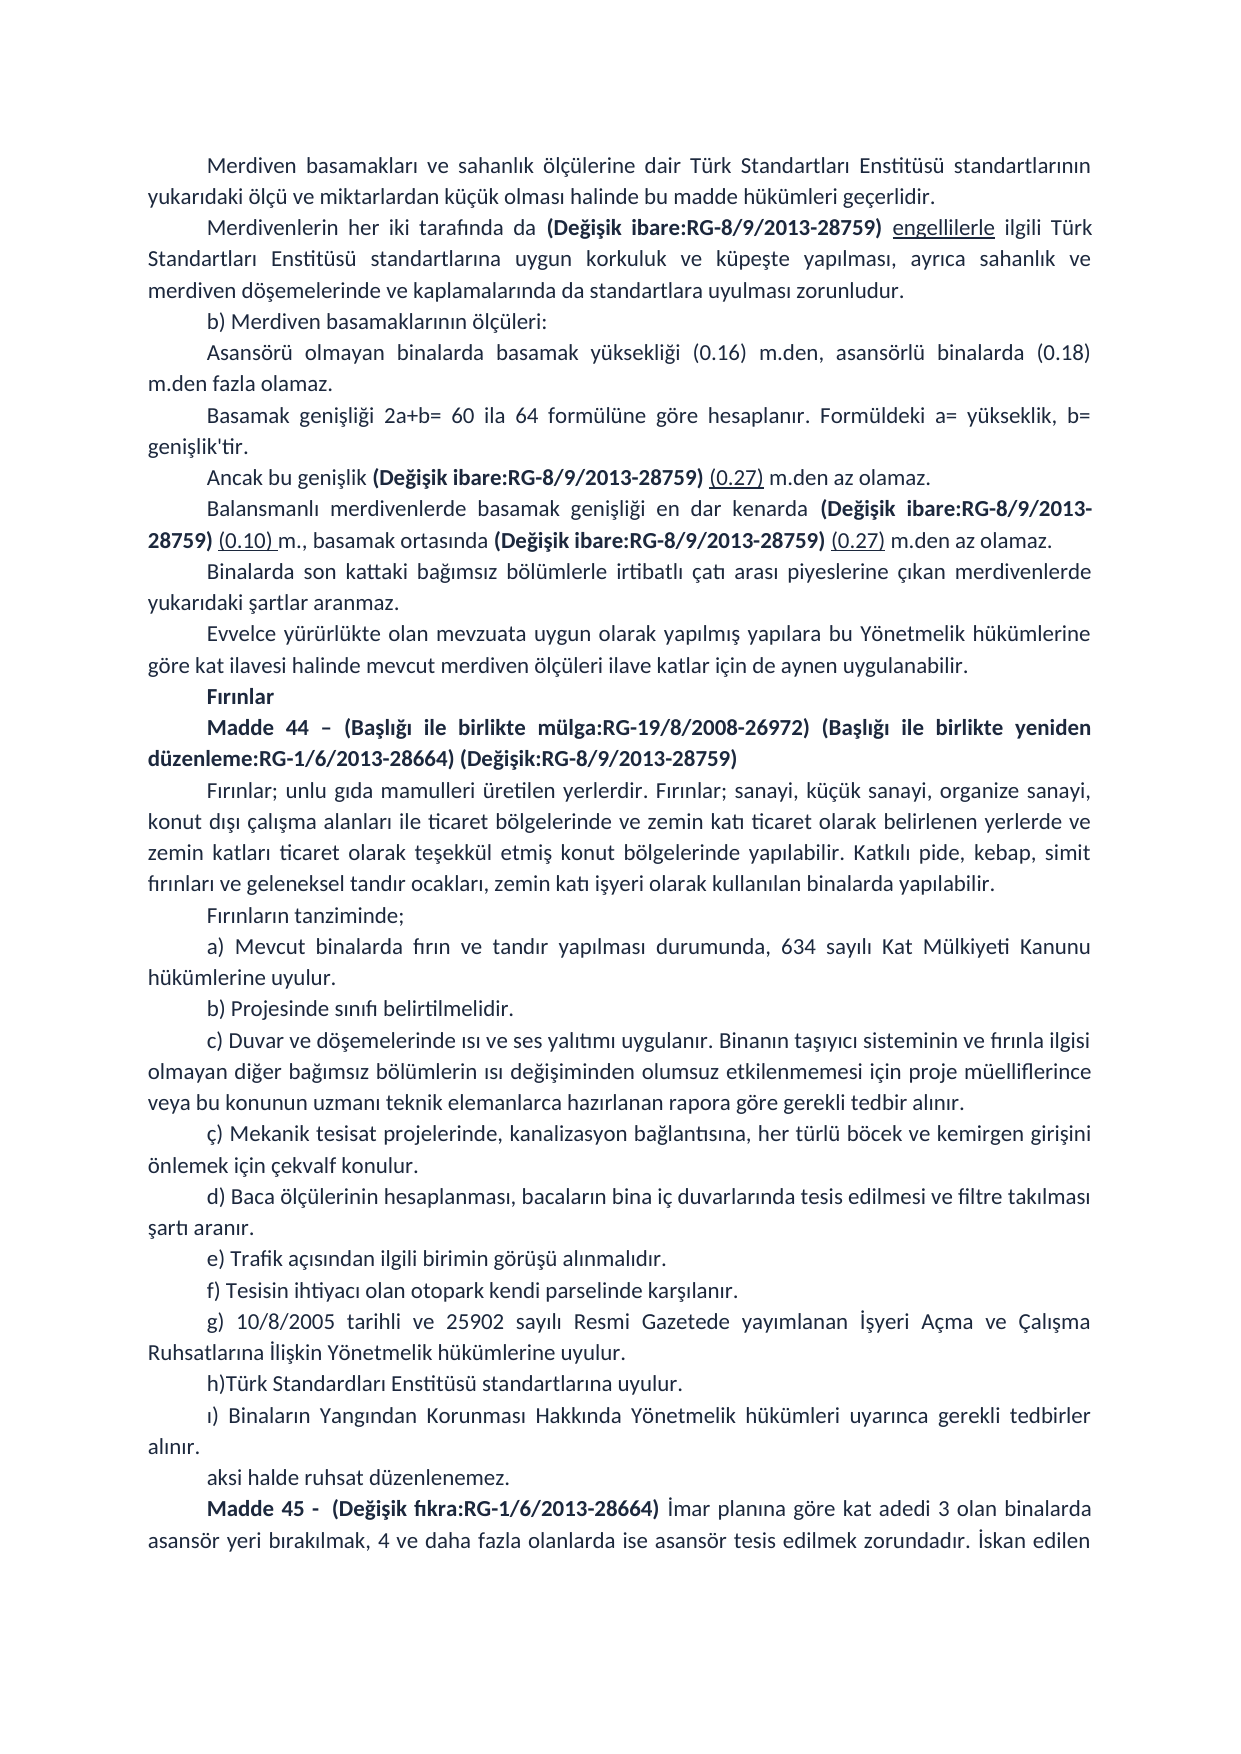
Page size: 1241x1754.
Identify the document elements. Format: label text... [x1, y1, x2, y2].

text f) Tesisin ihtiyacı olan otopark kendi parselinde karşılanır. [148, 1273, 1093, 1304]
text d) Baca ölçülerinin hesaplanması, bacaların bina iç duvarlarında tesis edilmesi ve filtre takılması şartı aranır. [148, 1179, 1093, 1241]
text a) Mevcut binalarda fırın ve tandır yapılması durumunda, 634 sayılı Kat Mülkiyeti Kanunu hükümlerine uyulur. [148, 929, 1093, 991]
text e) Trafik açısından ilgili birimin görüşü alınmalıdır. [148, 1241, 1093, 1273]
text Ancak bu genişlik (Değişik ibare:RG-8/9/2013-28759) (0.27) m.den az olamaz. [148, 460, 1093, 491]
text b) Projesinde sınıfı belirtilmelidir. [148, 991, 1093, 1023]
text g) 10/8/2005 tarihli ve 25902 sayılı Resmi Gazetede yayımlanan İşyeri Açma ve Çalışma Ruhsatlarına İlişkin Yönetmelik hükümlerine uyulur. [148, 1304, 1093, 1366]
text Madde 44 – (Başlığı ile birlikte mülga:RG-19/8/2008-26972) (Başlığı ile birlikte yeniden düzenleme:RG-1/6/2013-28664) (Değişik:RG-8/9/2013-28759) [148, 710, 1093, 773]
text Fırınların tanziminde; [148, 898, 1093, 929]
text ç) Mekanik tesisat projelerinde, kanalizasyon bağlantısına, her türlü böcek ve kemirgen girişini önlemek için çekvalf konulur. [148, 1116, 1093, 1179]
text aksi halde ruhsat düzenlenemez. [148, 1460, 1093, 1491]
text b) Merdiven basamaklarının ölçüleri: [148, 304, 1093, 335]
text Fırınlar [148, 679, 1093, 710]
text Balansmanlı merdivenlerde basamak genişliği en dar kenarda (Değişik ibare:RG-8/9/2013-28759) (0.10) m., basamak ortasında (Değişik ibare:RG-8/9/2013-28759) (0.27) m.den az olamaz. [148, 491, 1093, 554]
text h)Türk Standardları Enstitüsü standartlarına uyulur. [148, 1366, 1093, 1398]
text Fırınlar; unlu gıda mamulleri üretilen yerlerdir. Fırınlar; sanayi, küçük sanayi, organize sanayi, konut dışı çalışma alanları ile ticaret bölgelerinde ve zemin katı ticaret olarak belirlenen yerlerde ve zemin katları ticaret olarak teşekkül etmiş konut bölgelerinde yapılabilir. Katkılı pide, kebap, simit fırınları ve geleneksel tandır ocakları, zemin katı işyeri olarak kullanılan binalarda yapılabilir. [148, 773, 1093, 898]
text Binalarda son kattaki bağımsız bölümlerle irtibatlı çatı arası piyeslerine çıkan merdivenlerde yukarıdaki şartlar aranmaz. [148, 554, 1093, 616]
text Merdivenlerin her iki tarafında da (Değişik ibare:RG-8/9/2013-28759) engellilerle ilgili Türk Standartları Enstitüsü standartlarına uygun korkuluk ve küpeşte yapılması, ayrıca sahanlık ve merdiven döşemelerinde ve kaplamalarında da standartlara uyulması zorunludur. [148, 210, 1093, 304]
text ı) Binaların Yangından Korunması Hakkında Yönetmelik hükümleri uyarınca gerekli tedbirler alınır. [148, 1398, 1093, 1460]
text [148, 1491, 1093, 1554]
text Basamak genişliği 2a+b= 60 ila 64 formülüne göre hesaplanır. Formüldeki a= yükseklik, b= genişlik'tir. [148, 398, 1093, 460]
text c) Duvar ve döşemelerinde ısı ve ses yalıtımı uygulanır. Binanın taşıyıcı sisteminin ve fırınla ilgisi olmayan diğer bağımsız bölümlerin ısı değişiminden olumsuz etkilenmemesi için proje müelliflerince veya bu konunun uzmanı teknik elemanlarca hazırlanan rapora göre gerekli tedbir alınır. [148, 1023, 1093, 1116]
text Evvelce yürürlükte olan mevzuata uygun olarak yapılmış yapılara bu Yönetmelik hükümlerine göre kat ilavesi halinde mevcut merdiven ölçüleri ilave katlar için de aynen uygulanabilir. [148, 616, 1093, 679]
text Merdiven basamakları ve sahanlık ölçülerine dair Türk Standartları Enstitüsü standartlarının yukarıdaki ölçü ve miktarlardan küçük olması halinde bu madde hükümleri geçerlidir. [148, 148, 1093, 210]
text Asansörü olmayan binalarda basamak yüksekliği (0.16) m.den, asansörlü binalarda (0.18) m.den fazla olamaz. [148, 335, 1093, 398]
